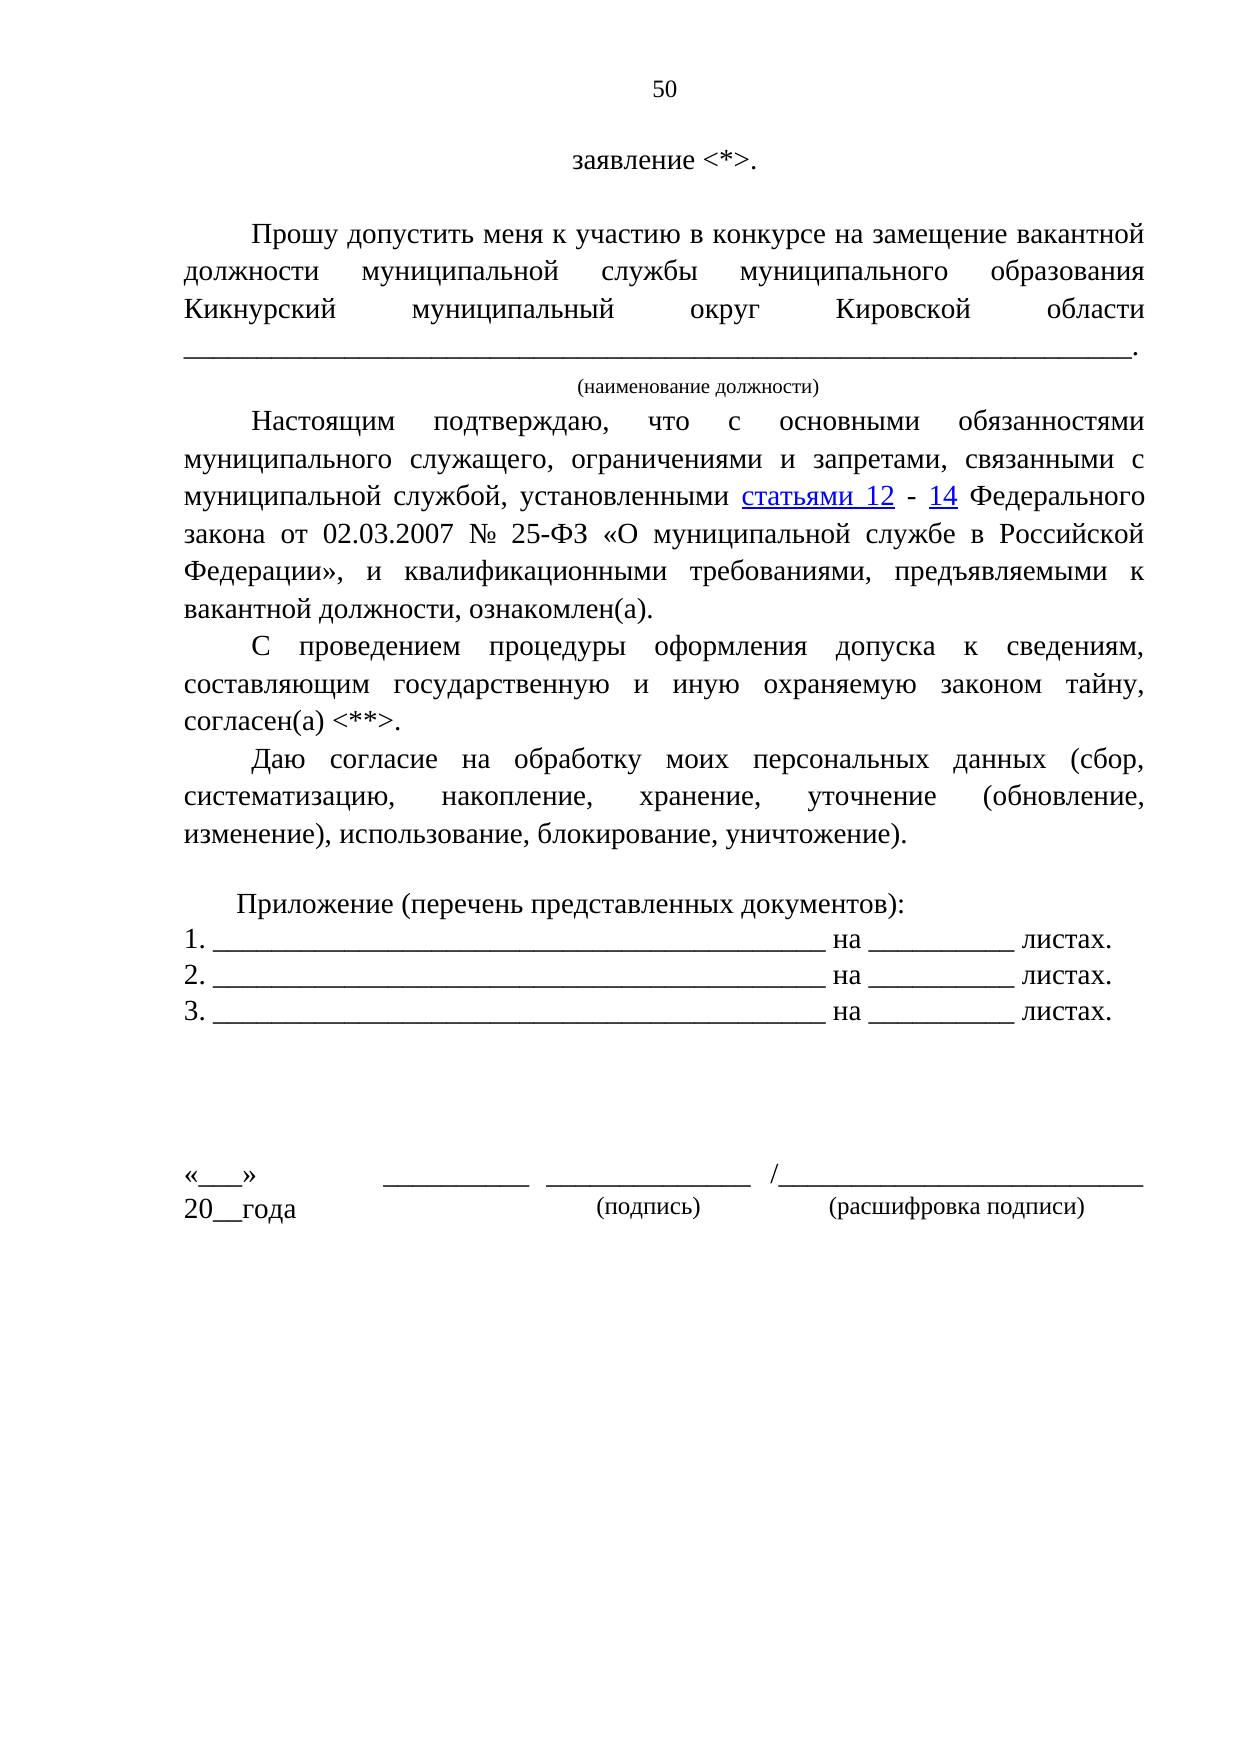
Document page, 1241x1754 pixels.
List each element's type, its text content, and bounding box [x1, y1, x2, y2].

table_cell заявление <*>. Прошу допустить меня к участию в конкурсе на замещение вакантной должности муниципальной службы муниципального образования Кикнурский муниципальный округ Кировской области _________________________________________________________________. (наименование должности) Настоящим подтверждаю, что с основными обязанностями муниципального служащего, ограничениями и запретами, связанными с муниципальной службой, установленными статьями 12 - 14 Федерального закона от 02.03.2007 № 25-ФЗ «О муниципальной службе в Российской Федерации», и квалификационными требованиями, предъявляемыми к вакантной должности, ознакомлен(а). С проведением процедуры оформления допуска к сведениям, составляющим государственную и иную охраняемую законом тайну, согласен(а) <**>. Даю согласие на обработку моих персональных данных (сбор, систематизацию, накопление, хранение, уточнение (обновление, изменение), использование, блокирование, уничтожение). Приложение (перечень представленных документов): 1. __________________________________________ на __________ листах. 2. __________________________________________ на __________ листах. 3. __________________________________________ на __________ листах. [177, 131, 1152, 1039]
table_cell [535, 1039, 761, 1628]
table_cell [177, 1039, 535, 1628]
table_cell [761, 1039, 1152, 1628]
